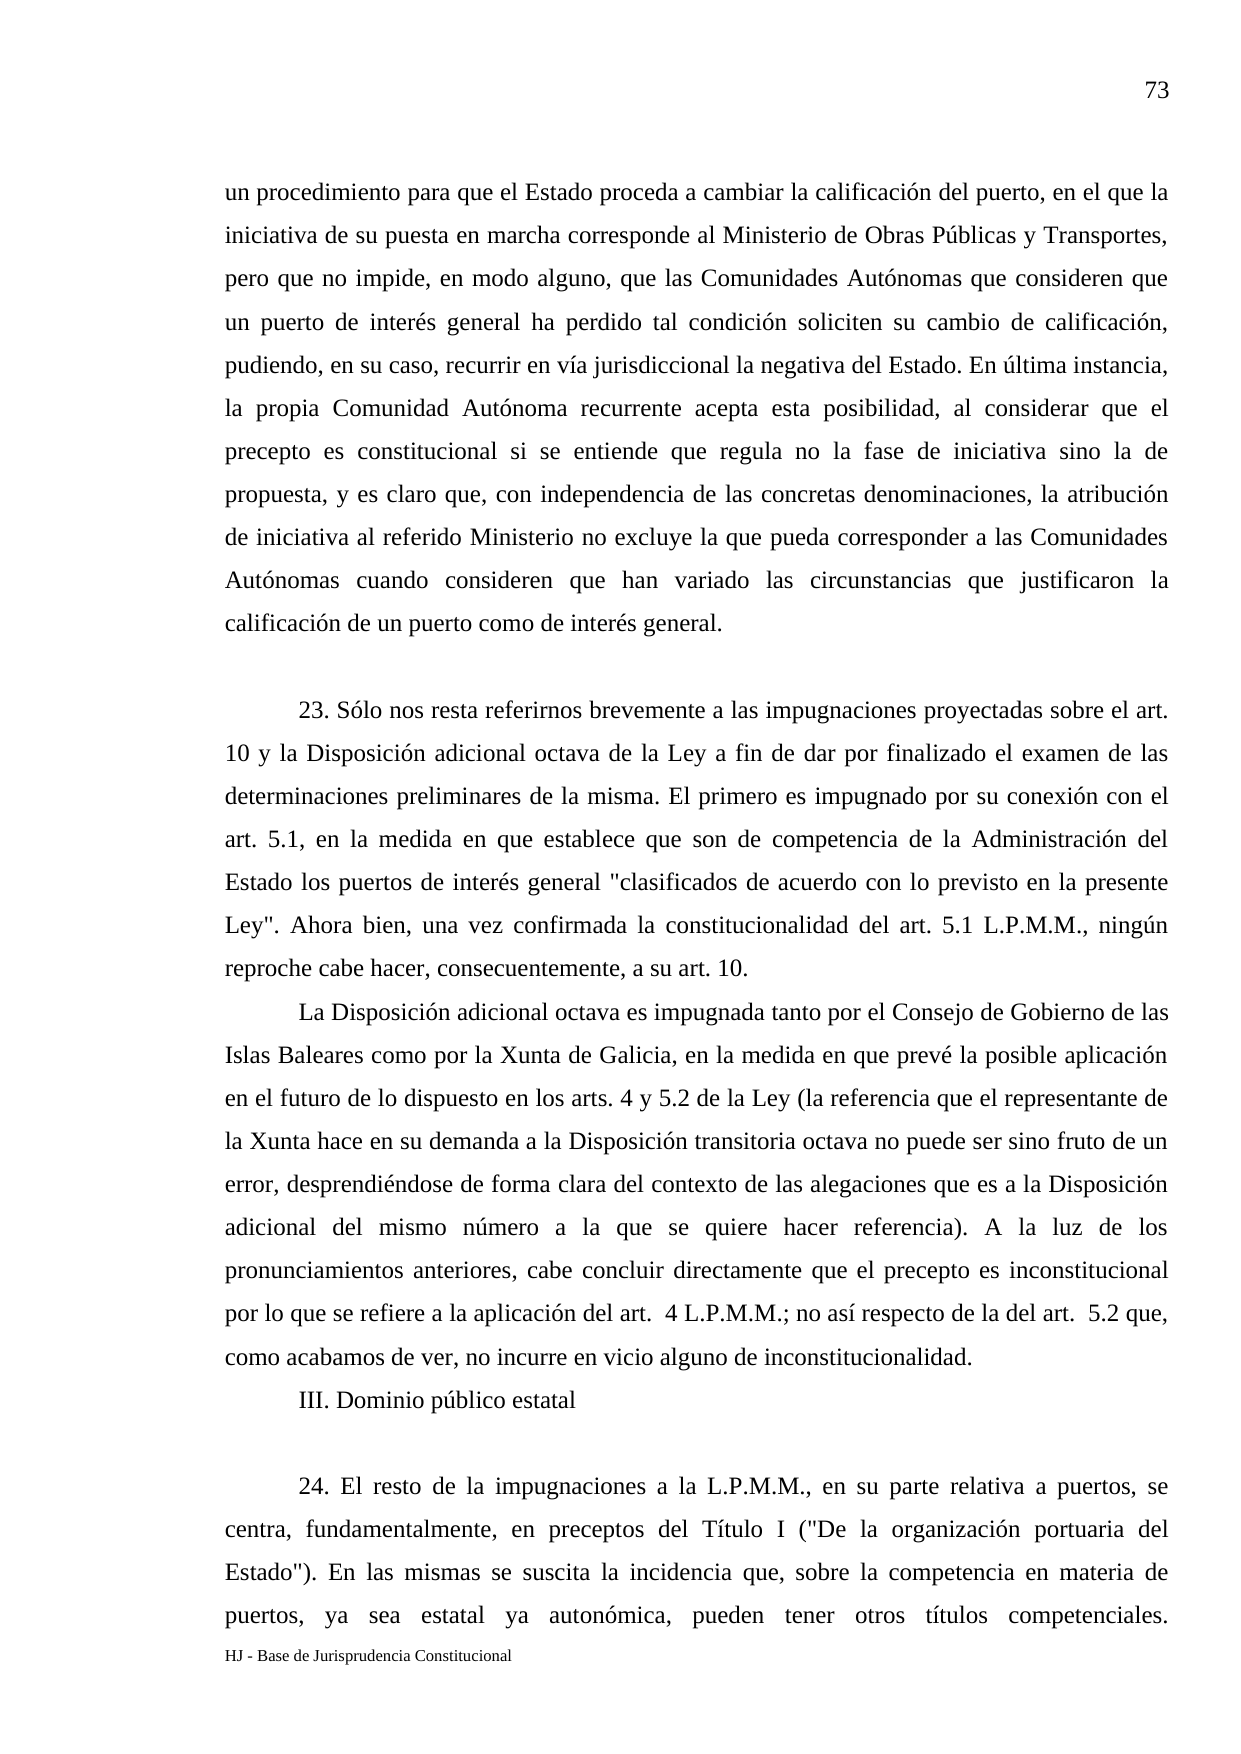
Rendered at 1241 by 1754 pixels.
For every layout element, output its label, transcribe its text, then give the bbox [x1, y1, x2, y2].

text III. Dominio público estatal [224, 1385, 1169, 1413]
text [224, 177, 1169, 637]
text La Disposición adicional octava es impugnada tanto por el Consejo de Gobierno de las Islas Baleares como por la Xunta de Galicia, en la medida en que prevé la posible aplicación en el futuro de lo dispuesto en los arts. 4 y 5.2 de la Ley (la referencia que el representante de la Xunta hace en su demanda a la Disposición transitoria octava no puede ser sino fruto de un error, desprendiéndose de forma clara del contexto de las alegaciones que es a la Disposición adicional del mismo número a la que se quiere hacer referencia). A la luz de los pronunciamientos anteriores, cabe concluir directamente que el precepto es inconstitucional por lo que se refiere a la aplicación del art. 4 L.P.M.M.; no así respecto de la del art. 5.2 que, como acabamos de ver, no incurre en vicio alguno de inconstitucionalidad. [224, 997, 1169, 1370]
text 23. Sólo nos resta referirnos brevemente a las impugnaciones proyectadas sobre el art. 10 y la Disposición adicional octava de la Ley a fin de dar por finalizado el examen de las determinaciones preliminares de la misma. El primero es impugnado por su conexión con el art. 5.1, en la medida en que establece que son de competencia de la Administración del Estado los puertos de interés general "clasificados de acuerdo con lo previsto en la presente Ley". Ahora bien, una vez confirmada la constitucionalidad del art. 5.1 L.P.M.M., ningún reproche cabe hacer, consecuentemente, a su art. 10. [224, 695, 1169, 982]
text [224, 1471, 1169, 1629]
